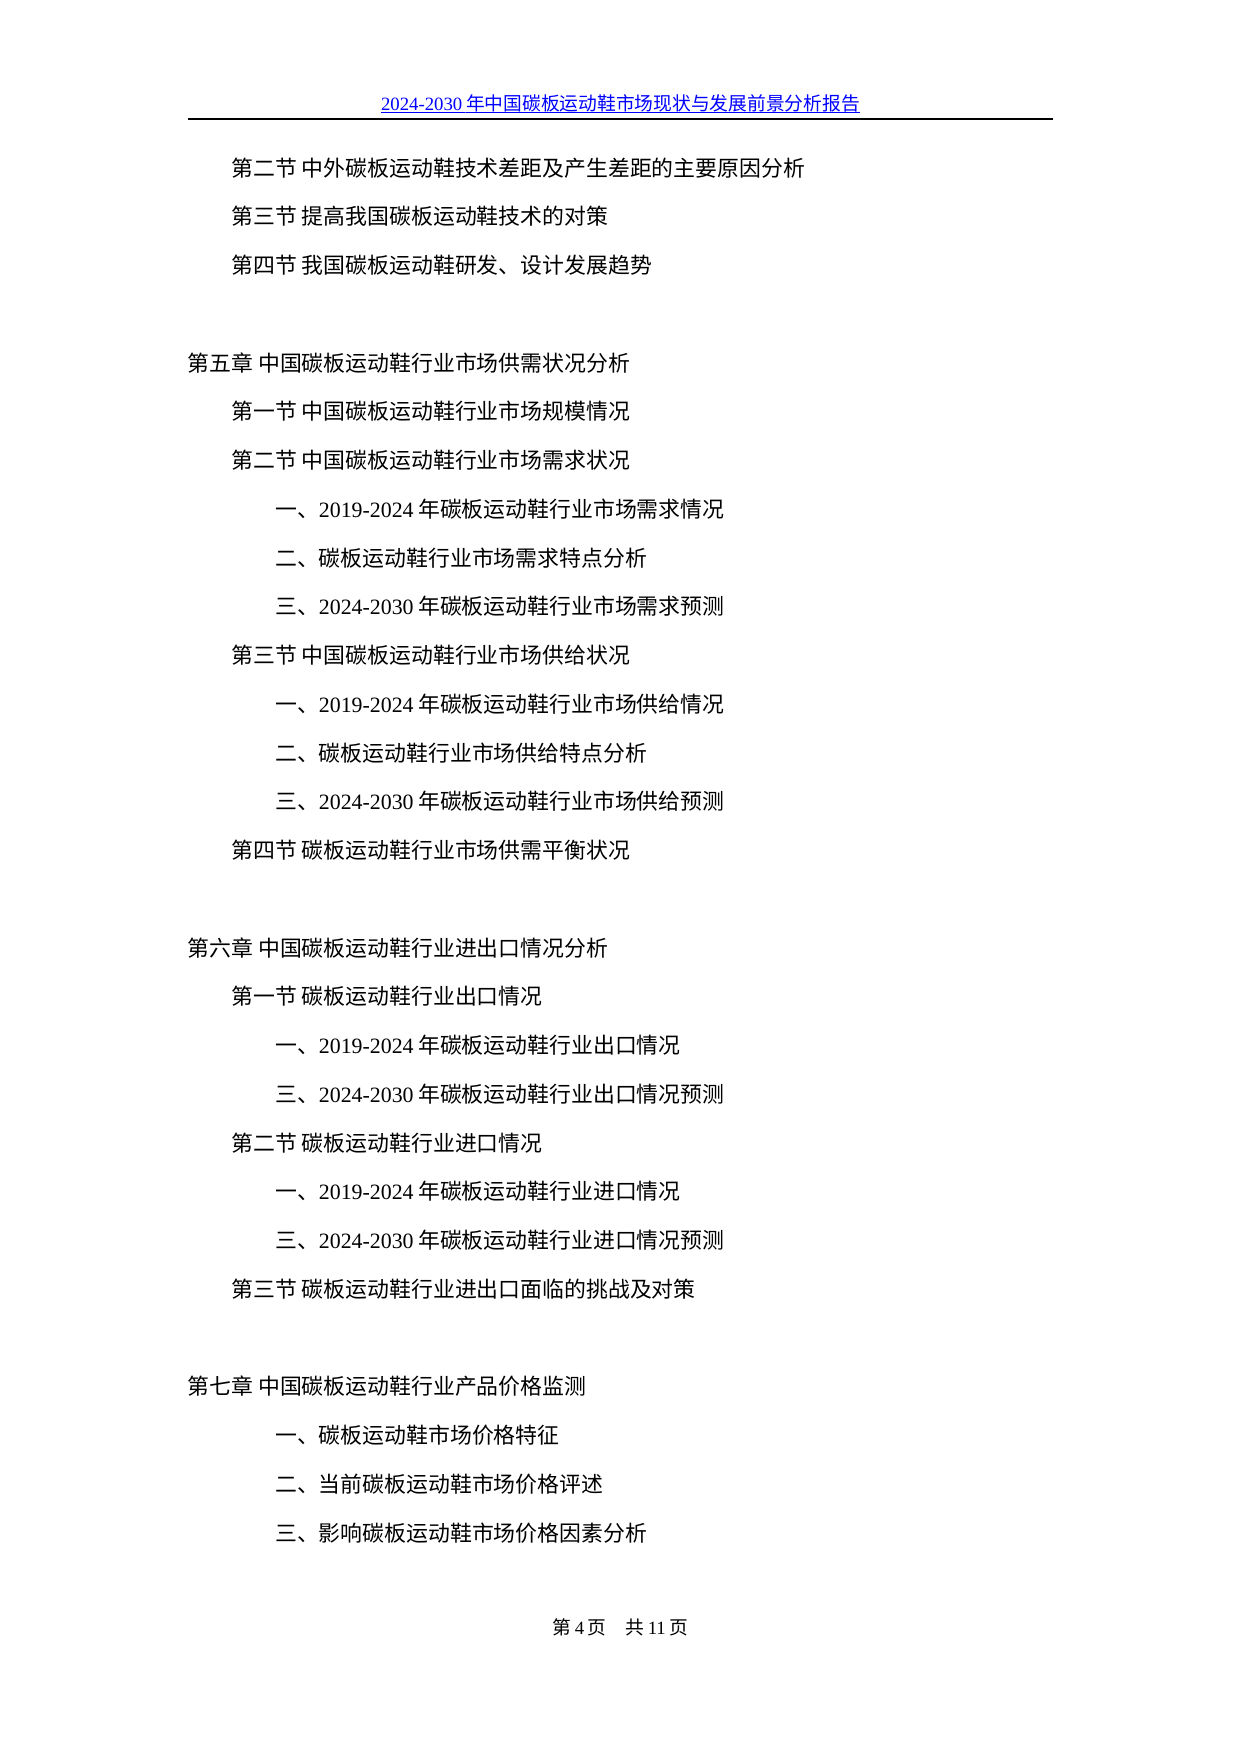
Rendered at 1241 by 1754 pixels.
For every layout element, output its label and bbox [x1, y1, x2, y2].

text [187, 150, 1053, 1548]
